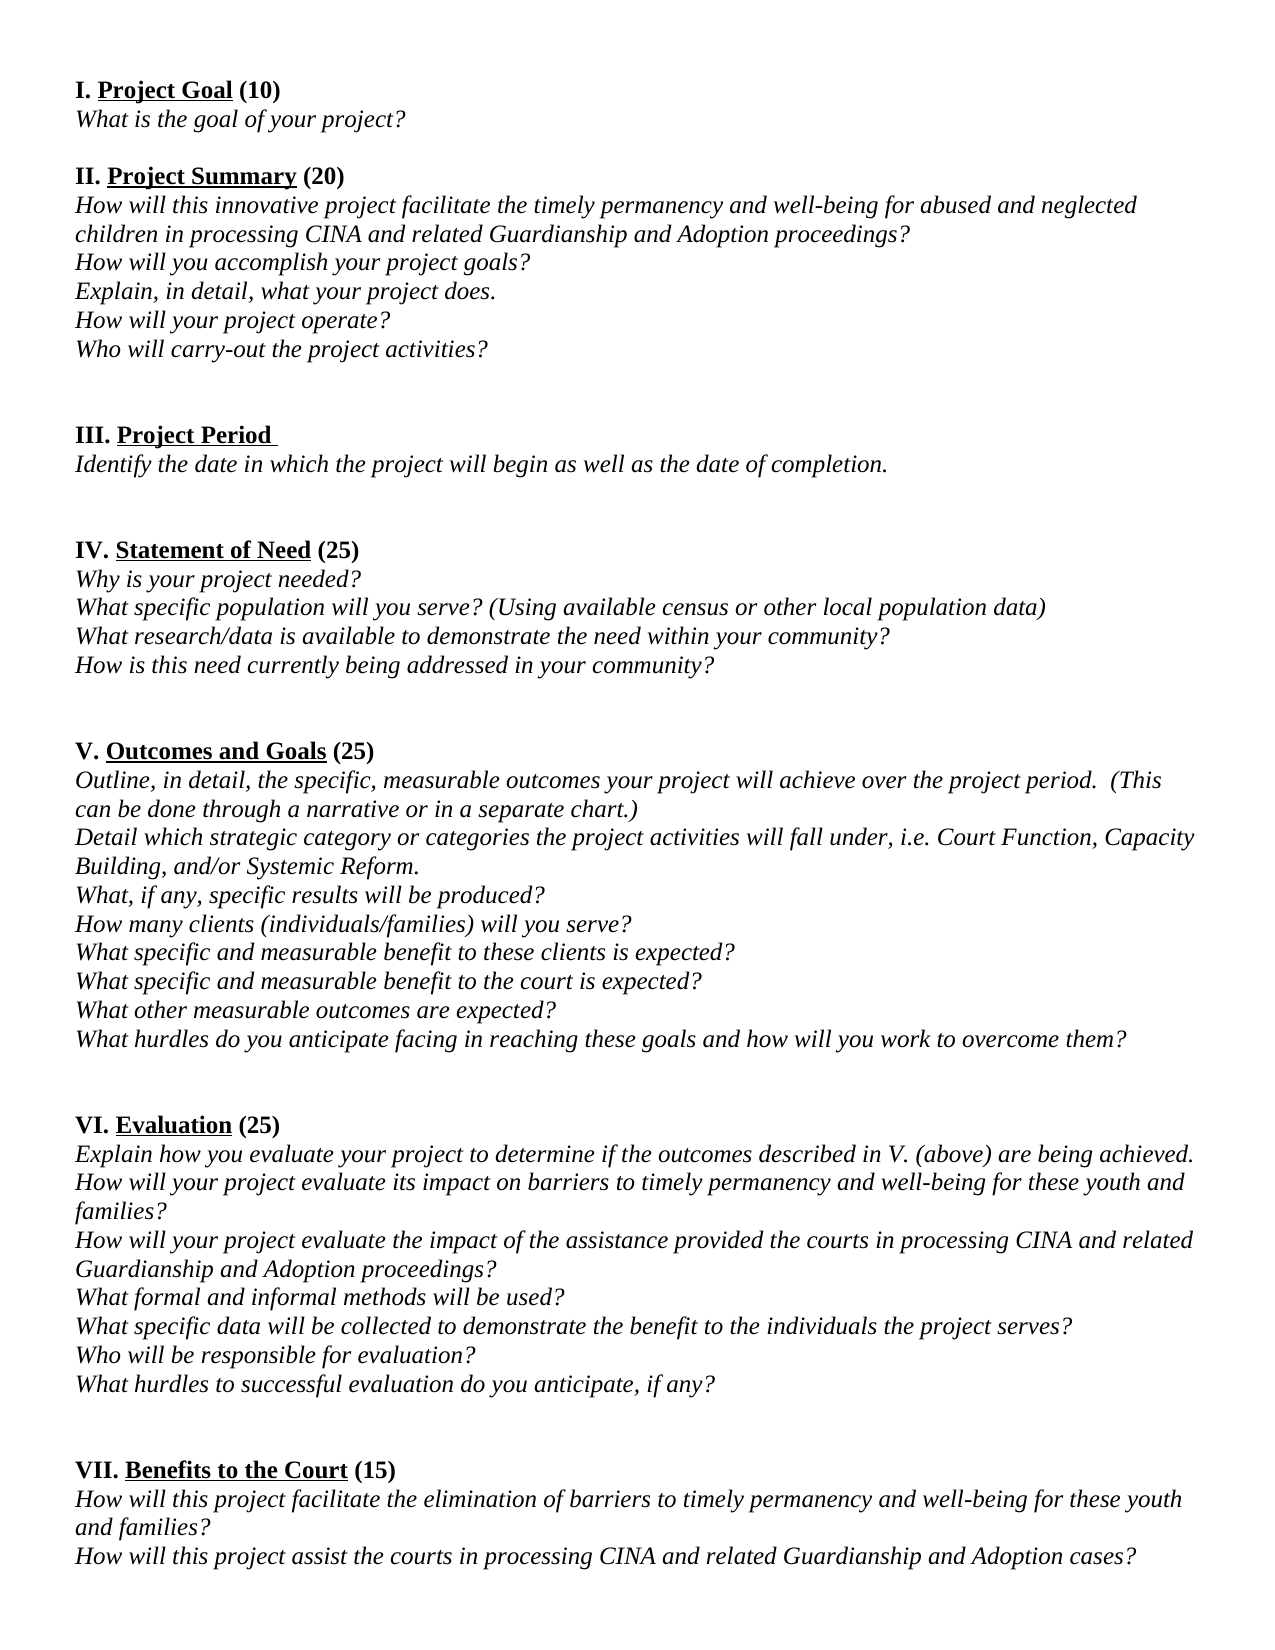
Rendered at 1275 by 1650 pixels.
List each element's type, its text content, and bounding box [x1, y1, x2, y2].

text Detail which strategic category or categories the project activities will fall under, i.e. Court Function, Capacity Building, and/or Systemic Reform. [75, 822, 1200, 880]
text How will this innovative project facilitate the timely permanency and well-being for abused and neglected children in processing CINA and related Guardianship and Adoption proceedings? [75, 190, 1200, 247]
text VI. Evaluation (25) [75, 1110, 1200, 1139]
text What hurdles to successful evaluation do you anticipate, if any? [75, 1369, 1200, 1397]
text What research/data is available to demonstrate the need within your community? [75, 621, 1200, 650]
text How will your project evaluate its impact on barriers to timely permanency and well-being for these youth and families? [75, 1167, 1200, 1225]
text III. Project Period [75, 420, 1200, 449]
text How will your project evaluate the impact of the assistance provided the courts in processing CINA and related Guardianship and Adoption proceedings? [75, 1225, 1200, 1282]
text Explain, in detail, what your project does. [75, 276, 1200, 305]
text What specific and measurable benefit to these clients is expected? [75, 937, 1200, 966]
text Outline, in detail, the specific, measurable outcomes your project will achieve over the project period. (This can be done through a narrative or in a separate chart.) [75, 765, 1200, 822]
text I. Project Goal (10) [75, 75, 1200, 104]
text How will your project operate? [75, 305, 1200, 334]
text How is this need currently being addressed in your community? [75, 650, 1200, 679]
text What, if any, specific results will be produced? [75, 880, 1200, 909]
text Why is your project needed? [75, 564, 1200, 592]
text VII. Benefits to the Court (15) [75, 1455, 1200, 1484]
text How will this project facilitate the elimination of barriers to timely permanency and well-being for these youth and families? [75, 1484, 1200, 1541]
text Explain how you evaluate your project to determine if the outcomes described in V. (above) are being achieved. [75, 1139, 1200, 1167]
text How will you accomplish your project goals? [75, 247, 1200, 276]
text What specific and measurable benefit to the court is expected? [75, 966, 1200, 995]
text Who will carry-out the project activities? [75, 334, 1200, 362]
text What specific data will be collected to demonstrate the benefit to the individuals the project serves? [75, 1311, 1200, 1340]
text Who will be responsible for evaluation? [75, 1340, 1200, 1369]
text What is the goal of your project? [75, 104, 1200, 132]
text V. Outcomes and Goals (25) [75, 736, 1200, 765]
text What other measurable outcomes are expected? [75, 995, 1200, 1024]
text Identify the date in which the project will begin as well as the date of completion. [75, 449, 1200, 477]
text What specific population will you serve? (Using available census or other local population data) [75, 592, 1200, 621]
text IV. Statement of Need (25) [75, 535, 1200, 564]
text What hurdles do you anticipate facing in reaching these goals and how will you work to overcome them? [75, 1024, 1200, 1052]
text How will this project assist the courts in processing CINA and related Guardianship and Adoption cases? [75, 1541, 1200, 1570]
text What formal and informal methods will be used? [75, 1282, 1200, 1311]
text II. Project Summary (20) [75, 161, 1200, 190]
text How many clients (individuals/families) will you serve? [75, 909, 1200, 937]
